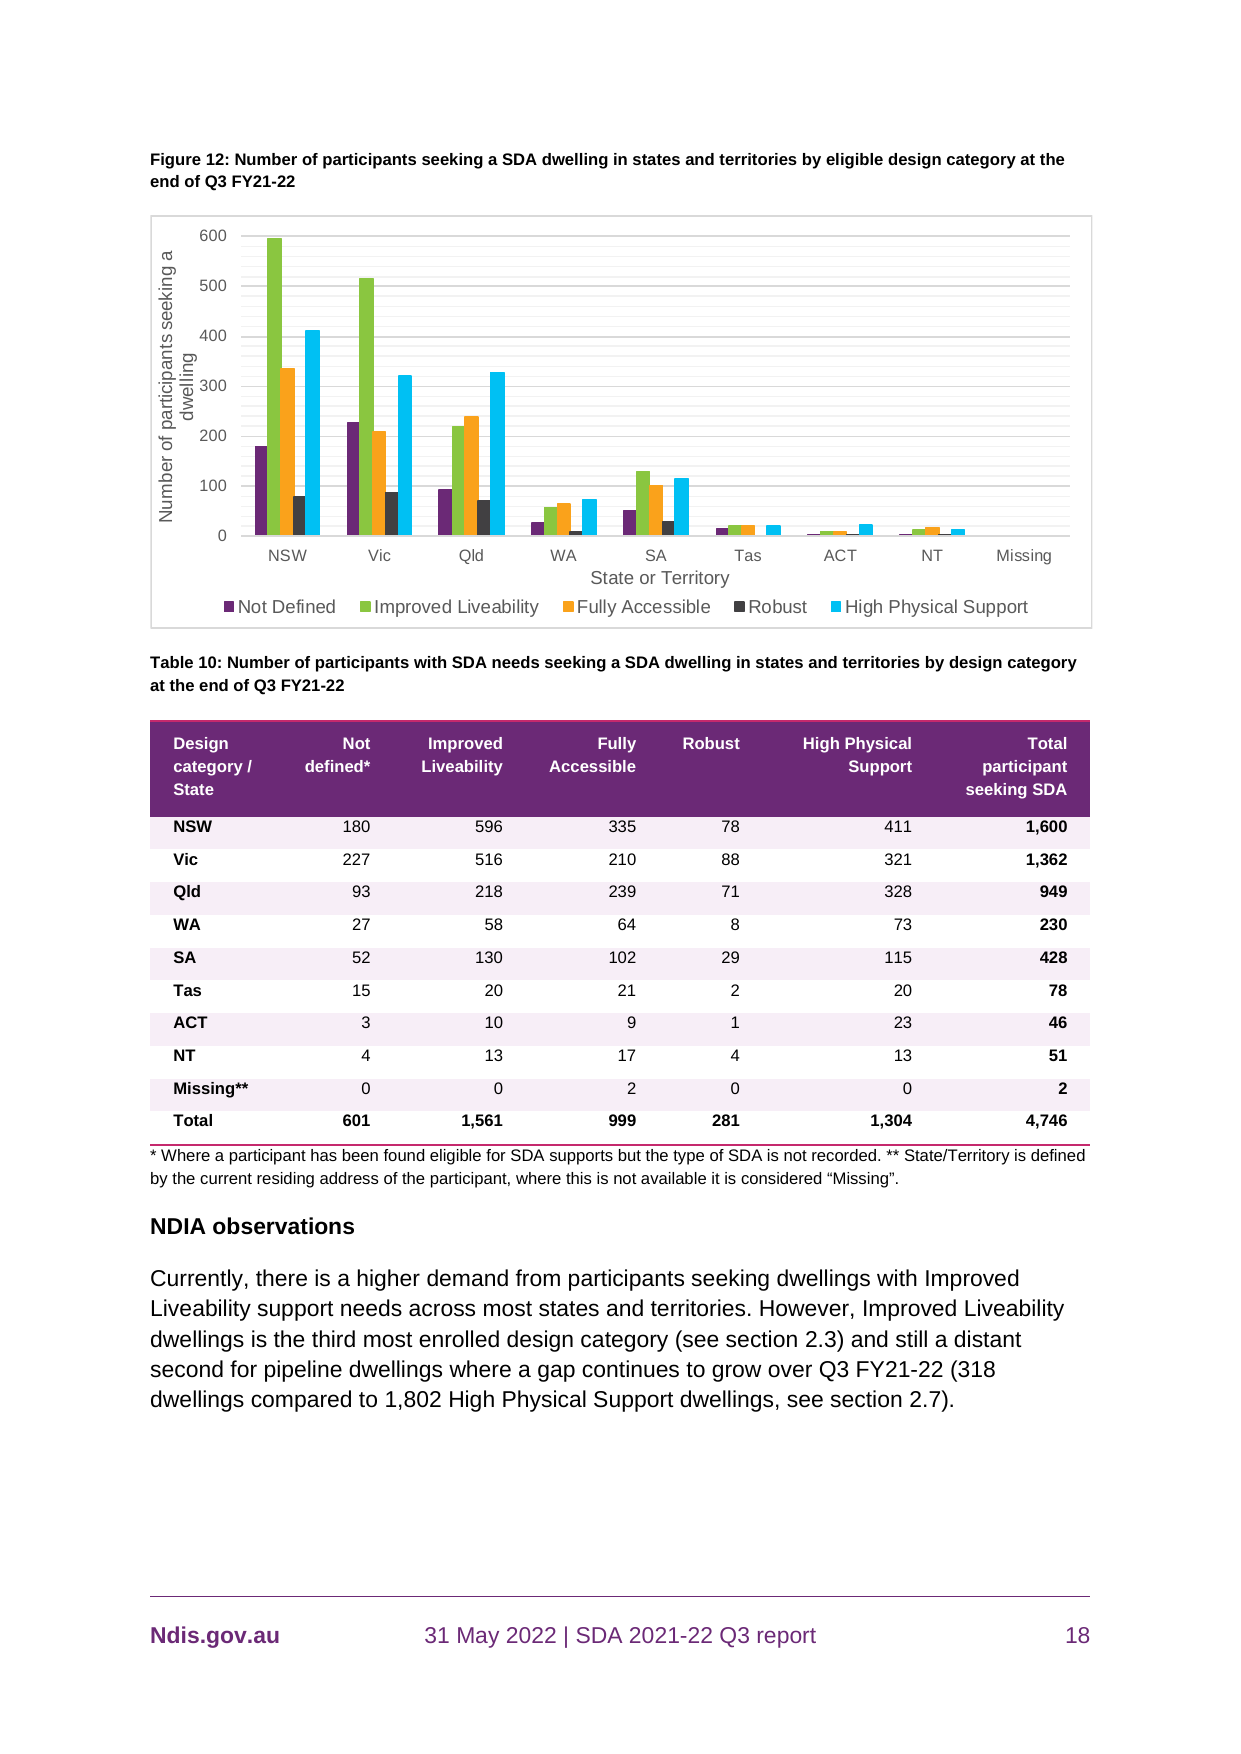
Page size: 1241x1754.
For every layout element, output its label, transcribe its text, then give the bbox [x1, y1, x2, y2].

text Table 10: Number of participants with SDA needs seeking a SDA dwelling in states and territories by design category at the end of Q3 FY21-22 [150, 653, 1090, 695]
table_cell 411 [763, 817, 935, 849]
table_cell 516 [393, 850, 526, 882]
table_cell 227 [281, 850, 393, 882]
table_cell 64 [526, 915, 659, 948]
table_cell 596 [393, 817, 526, 849]
table_cell 13 [763, 1046, 935, 1078]
table_header Improved Liveability [393, 722, 526, 817]
table_cell 52 [281, 948, 393, 980]
table_cell SA [150, 948, 281, 980]
table_cell 130 [393, 948, 526, 980]
table_cell 13 [393, 1046, 526, 1078]
table_cell 15 [281, 980, 393, 1013]
table_cell 230 [935, 915, 1090, 948]
table_cell 0 [763, 1079, 935, 1111]
table_cell 27 [281, 915, 393, 948]
table_cell 2 [526, 1079, 659, 1111]
table_cell 17 [526, 1046, 659, 1078]
table_cell 1,362 [935, 850, 1090, 882]
table_cell 23 [763, 1013, 935, 1046]
table_header Total participant seeking SDA [935, 722, 1090, 817]
text NDIA observations [150, 1213, 1090, 1239]
table_cell Missing** [150, 1079, 281, 1111]
table_cell Qld [150, 882, 281, 915]
table_cell 1 [659, 1013, 763, 1046]
table_header Design category / State [150, 722, 281, 817]
table_cell 4 [281, 1046, 393, 1078]
table_header Not defined* [281, 722, 393, 817]
table_cell 88 [659, 850, 763, 882]
table_cell 8 [659, 915, 763, 948]
table_cell Total [150, 1111, 281, 1144]
table_cell 46 [935, 1013, 1090, 1046]
text Currently, there is a higher demand from participants seeking dwellings with Improved Liveability support needs across most states and territories. However, Improved Liveability dwellings is the third most enrolled design category (see section 2.3) and still a distant second for pipeline dwellings where a gap continues to grow over Q3 FY21-22 (318 dwellings compared to 1,802 High Physical Support dwellings, see section 2.7). [150, 1265, 1090, 1412]
table_cell 2 [935, 1079, 1090, 1111]
table_cell 2 [659, 980, 763, 1013]
table_cell 281 [659, 1111, 763, 1144]
table_cell 239 [526, 882, 659, 915]
table_cell 0 [281, 1079, 393, 1111]
table_cell 321 [763, 850, 935, 882]
table_cell 78 [935, 980, 1090, 1013]
table_cell 218 [393, 882, 526, 915]
table_cell 4,746 [935, 1111, 1090, 1144]
table_cell 949 [935, 882, 1090, 915]
text * Where a participant has been found eligible for SDA supports but the type of SDA is not recorded. ** State/Territory is defined by the current residing address of the participant, where this is not available it is considered “Missing”. [150, 1146, 1090, 1188]
table_cell 9 [526, 1013, 659, 1046]
table_cell 102 [526, 948, 659, 980]
table_header Robust [659, 722, 763, 817]
table_cell 4 [659, 1046, 763, 1078]
table_cell 328 [763, 882, 935, 915]
table_cell 3 [281, 1013, 393, 1046]
table_cell 210 [526, 850, 659, 882]
table_cell 115 [763, 948, 935, 980]
table_cell 335 [526, 817, 659, 849]
table_cell 73 [763, 915, 935, 948]
table_cell 20 [763, 980, 935, 1013]
table_cell Tas [150, 980, 281, 1013]
table_cell 180 [281, 817, 393, 849]
table_cell 20 [393, 980, 526, 1013]
table_cell 51 [935, 1046, 1090, 1078]
table_cell ACT [150, 1013, 281, 1046]
table_cell 999 [526, 1111, 659, 1144]
table_header High Physical Support [763, 722, 935, 817]
table_cell 58 [393, 915, 526, 948]
table_cell 0 [659, 1079, 763, 1111]
table_cell 71 [659, 882, 763, 915]
table_cell NT [150, 1046, 281, 1078]
table_cell Vic [150, 850, 281, 882]
table_cell 10 [393, 1013, 526, 1046]
table_cell 0 [393, 1079, 526, 1111]
table_cell 1,600 [935, 817, 1090, 849]
table_cell 428 [935, 948, 1090, 980]
table_cell 78 [659, 817, 763, 849]
table_header Fully Accessible [526, 722, 659, 817]
table_cell 29 [659, 948, 763, 980]
table_cell 21 [526, 980, 659, 1013]
table_cell NSW [150, 817, 281, 849]
text Figure 12: Number of participants seeking a SDA dwelling in states and territories by eligible design category at the end of Q3 FY21-22 [150, 150, 1090, 191]
table_cell 1,304 [763, 1111, 935, 1144]
table_cell 1,561 [393, 1111, 526, 1144]
table_cell WA [150, 915, 281, 948]
table_cell 601 [281, 1111, 393, 1144]
table_cell 93 [281, 882, 393, 915]
